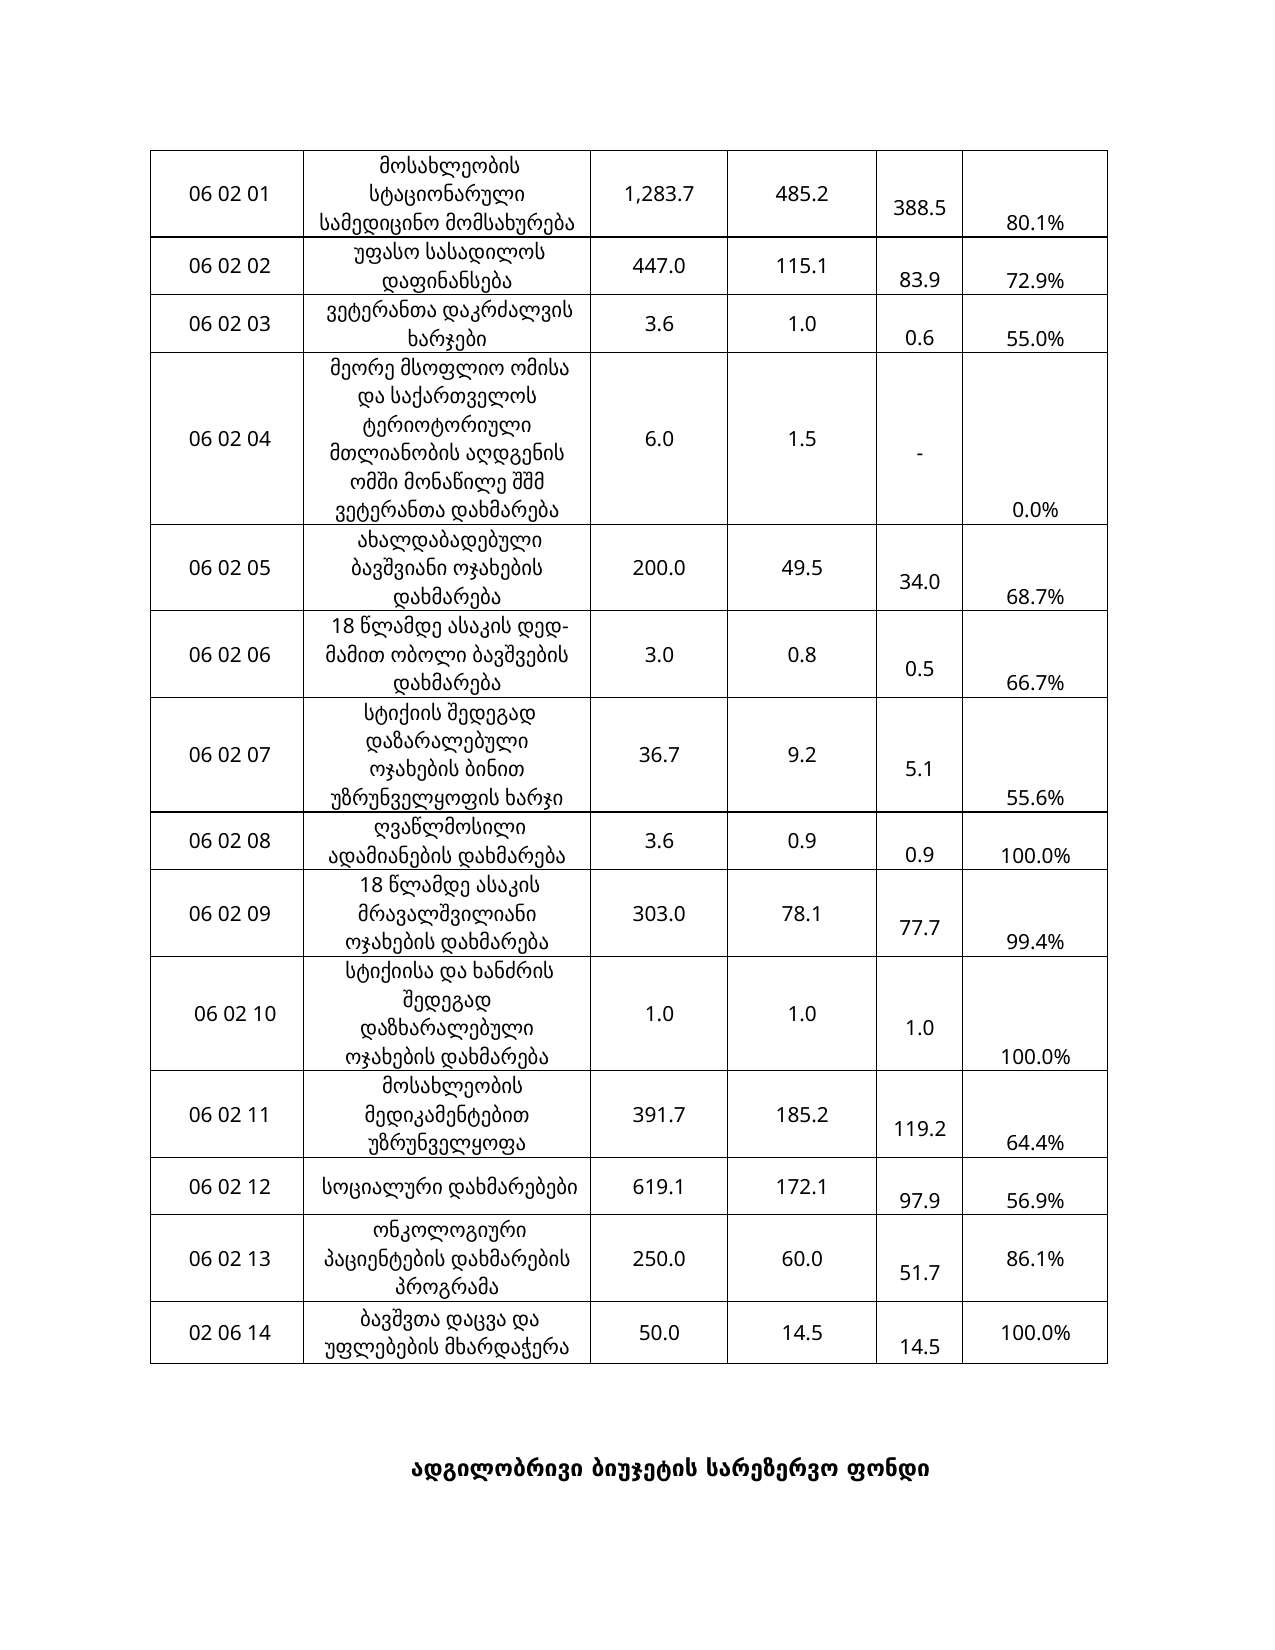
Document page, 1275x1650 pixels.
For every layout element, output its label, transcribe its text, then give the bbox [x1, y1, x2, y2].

table_cell 1.0 [591, 957, 727, 1070]
table_cell ონკოლოგიური პაციენტების დახმარების პროგრამა [304, 1215, 590, 1301]
table_cell 9.2 [728, 698, 876, 811]
table_cell 78.1 [728, 870, 876, 956]
table_cell 06 02 13 [151, 1215, 303, 1301]
table_cell 06 02 10 [151, 957, 303, 1070]
table_cell 0.6 [877, 295, 962, 352]
table_cell ახალდაბადებული ბავშვიანი ოჯახების დახმარება [304, 525, 590, 610]
table_cell 56.9% [963, 1158, 1107, 1214]
table_cell 619.1 [591, 1158, 727, 1214]
table_cell 100.0% [963, 813, 1107, 869]
table_cell 388.5 [877, 151, 962, 236]
table_cell 6.0 [591, 353, 727, 524]
table_cell მოსახლეობის მედიკამენტებით უზრუნველყოფა [304, 1071, 590, 1157]
table_cell 06 02 12 [151, 1158, 303, 1214]
table_cell 06 02 03 [151, 295, 303, 352]
table_cell 80.1% [963, 151, 1107, 236]
table_cell სოციალური დახმარებები [304, 1158, 590, 1214]
table_cell 0.0% [963, 353, 1107, 524]
table_cell 119.2 [877, 1071, 962, 1157]
table_cell 51.7 [877, 1215, 962, 1301]
text ადგილობრივი ბიუჯეტის სარეზერვო ფონდი [150, 1455, 1191, 1482]
table_cell 250.0 [591, 1215, 727, 1301]
table_cell 02 06 14 [151, 1302, 303, 1363]
table_cell 83.9 [877, 238, 962, 294]
table_cell 3.6 [591, 813, 727, 869]
table_cell 66.7% [963, 611, 1107, 697]
table_cell 18 წლამდე ასაკის დედ-მამით ობოლი ბავშვების დახმარება [304, 611, 590, 697]
table_cell 06 02 06 [151, 611, 303, 697]
table_cell 60.0 [728, 1215, 876, 1301]
table_cell - [877, 353, 962, 524]
table_cell 1.0 [728, 957, 876, 1070]
table_cell 100.0% [963, 957, 1107, 1070]
table_cell 97.9 [877, 1158, 962, 1214]
table_cell 0.8 [728, 611, 876, 697]
table_cell 3.6 [591, 295, 727, 352]
table_cell 200.0 [591, 525, 727, 610]
table_cell ვეტერანთა დაკრძალვის ხარჯები [304, 295, 590, 352]
table_cell 36.7 [591, 698, 727, 811]
table_cell სტიქიისა და ხანძრის შედეგად დაზხარალებული ოჯახების დახმარება [304, 957, 590, 1070]
table_cell 49.5 [728, 525, 876, 610]
table_cell 06 02 01 [151, 151, 303, 236]
table_cell 18 წლამდე ასაკის მრავალშვილიანი ოჯახების დახმარება [304, 870, 590, 956]
table_cell 172.1 [728, 1158, 876, 1214]
table_cell 1.0 [877, 957, 962, 1070]
table_cell 50.0 [591, 1302, 727, 1363]
table_cell 06 02 08 [151, 813, 303, 869]
table_cell 447.0 [591, 238, 727, 294]
table_cell 55.0% [963, 295, 1107, 352]
table_cell ბავშვთა დაცვა და უფლებების მხარდაჭერა [304, 1302, 590, 1363]
table_cell 0.5 [877, 611, 962, 697]
table_cell 0.9 [877, 813, 962, 869]
table_cell 1,283.7 [591, 151, 727, 236]
table_cell 06 02 05 [151, 525, 303, 610]
table_cell 99.4% [963, 870, 1107, 956]
table_cell უფასო სასადილოს დაფინანსება [304, 238, 590, 294]
table_cell 100.0% [963, 1302, 1107, 1363]
table_cell 1.0 [728, 295, 876, 352]
table_cell 0.9 [728, 813, 876, 869]
table_cell 55.6% [963, 698, 1107, 811]
table_cell 06 02 11 [151, 1071, 303, 1157]
table_cell 14.5 [728, 1302, 876, 1363]
table_cell 115.1 [728, 238, 876, 294]
table_cell 77.7 [877, 870, 962, 956]
table_cell 86.1% [963, 1215, 1107, 1301]
table_cell 485.2 [728, 151, 876, 236]
table_cell 391.7 [591, 1071, 727, 1157]
table_cell მოსახლეობის სტაციონარული სამედიცინო მომსახურება [304, 151, 590, 236]
table_cell 68.7% [963, 525, 1107, 610]
table_cell ღვაწლმოსილი ადამიანების დახმარება [304, 813, 590, 869]
table_cell 72.9% [963, 238, 1107, 294]
table_cell 3.0 [591, 611, 727, 697]
table_cell 5.1 [877, 698, 962, 811]
table_cell 06 02 04 [151, 353, 303, 524]
table_cell 06 02 07 [151, 698, 303, 811]
table_cell 303.0 [591, 870, 727, 956]
table_cell 185.2 [728, 1071, 876, 1157]
table_cell 1.5 [728, 353, 876, 524]
table_cell 06 02 09 [151, 870, 303, 956]
table_cell მეორე მსოფლიო ომისა და საქართველოს ტერიოტორიული მთლიანობის აღდგენის ომში მონაწილე შშმ ვეტერანთა დახმარება [304, 353, 590, 524]
table_cell სტიქიის შედეგად დაზარალებული ოჯახების ბინით უზრუნველყოფის ხარჯი [304, 698, 590, 811]
table_cell 64.4% [963, 1071, 1107, 1157]
table_cell 14.5 [877, 1302, 962, 1363]
table_cell 34.0 [877, 525, 962, 610]
table_cell 06 02 02 [151, 238, 303, 294]
